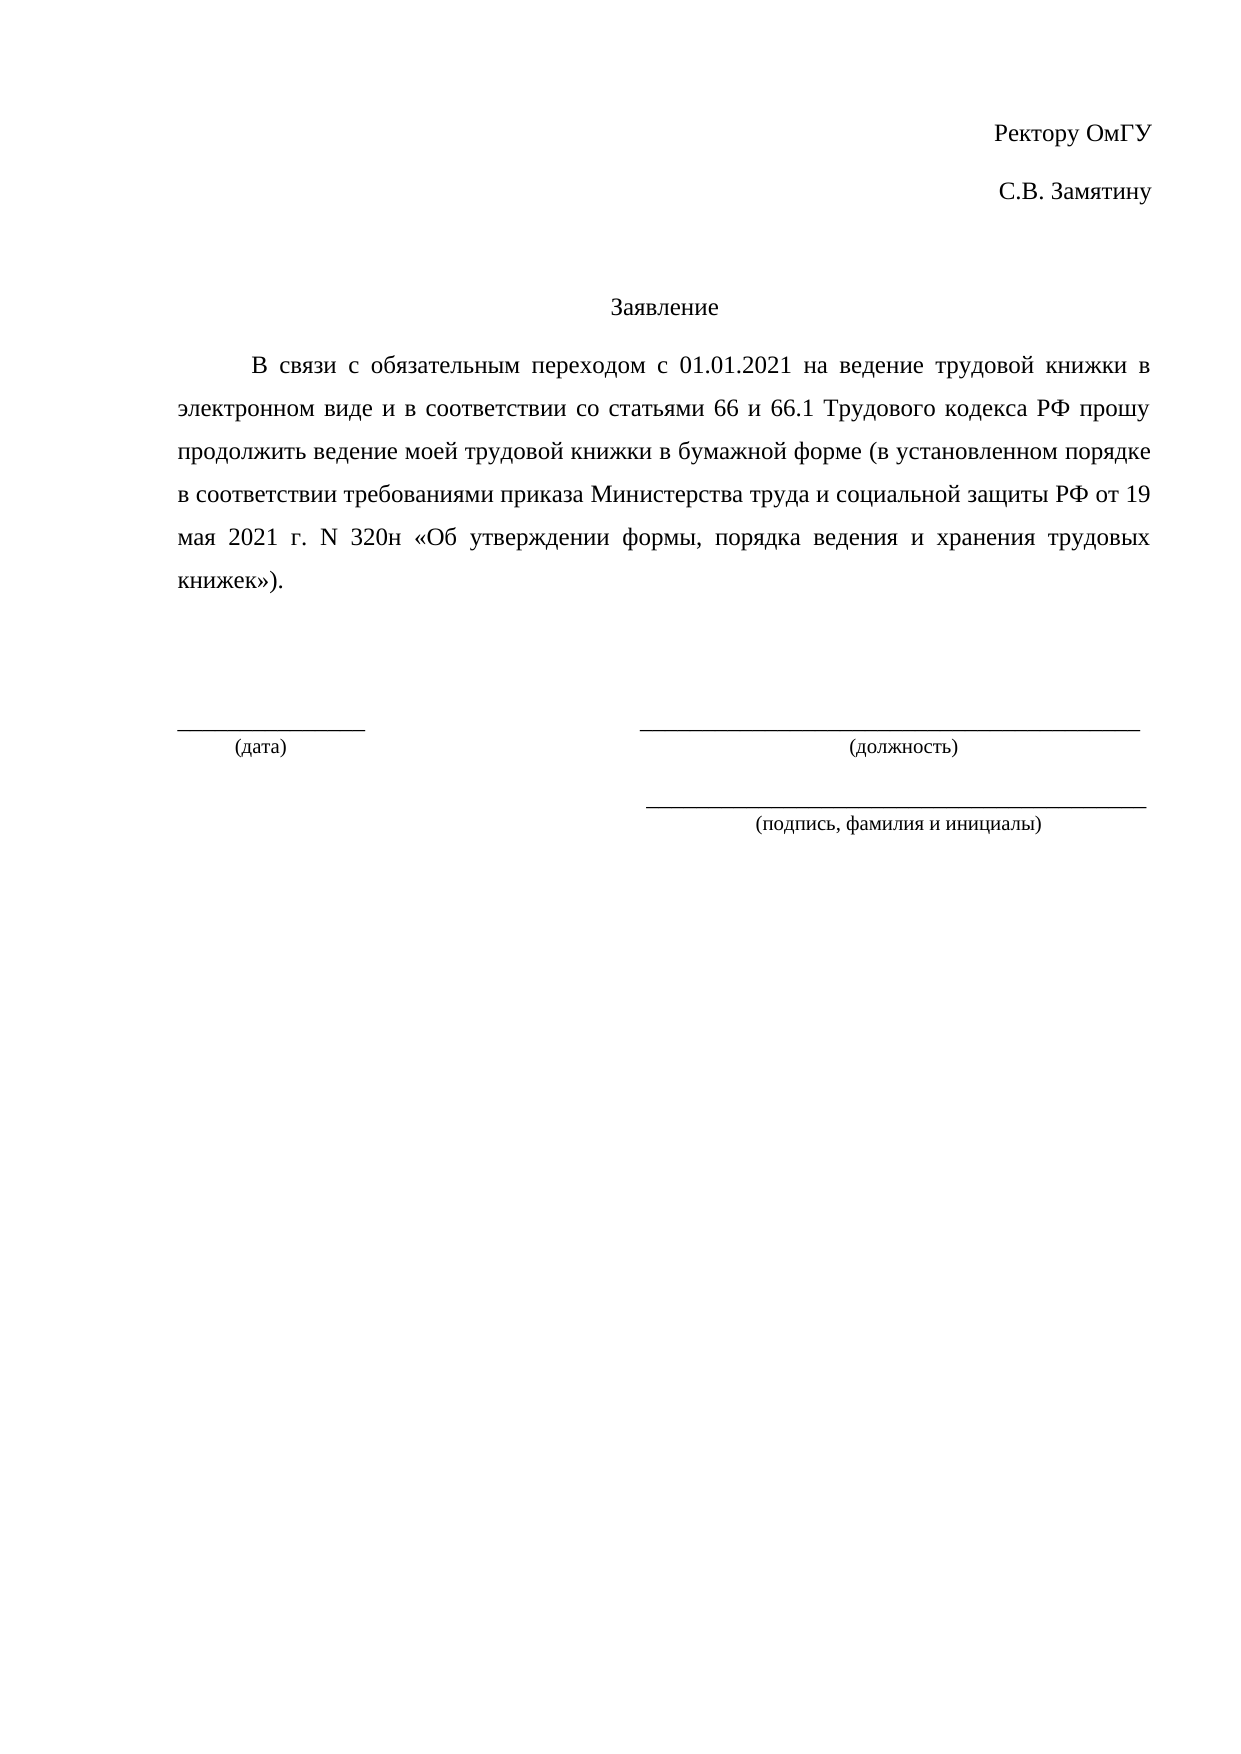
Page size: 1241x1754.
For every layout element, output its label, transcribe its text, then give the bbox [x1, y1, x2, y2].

text Ректору ОмГУ [177, 118, 1152, 147]
text _______________ ________________________________________ [177, 706, 1152, 734]
text (дата) (должность) [177, 734, 1152, 758]
text Заявление [177, 292, 1152, 321]
text ________________________________________ [177, 782, 1152, 811]
text В связи с обязательным переходом с 01.01.2021 на ведение трудовой книжки в электронном виде и в соответствии со статьями 66 и 66.1 Трудового кодекса РФ прошу продолжить ведение моей трудовой книжки в бумажной форме (в установленном порядке в соответствии требованиями приказа Министерства труда и социальной защиты РФ от 19 мая 2021 г. N 320н «Об утверждении формы, порядка ведения и хранения трудовых книжек»). [177, 350, 1152, 594]
text С.В. Замятину [177, 176, 1152, 205]
text (подпись, фамилия и инициалы) [177, 811, 1152, 835]
